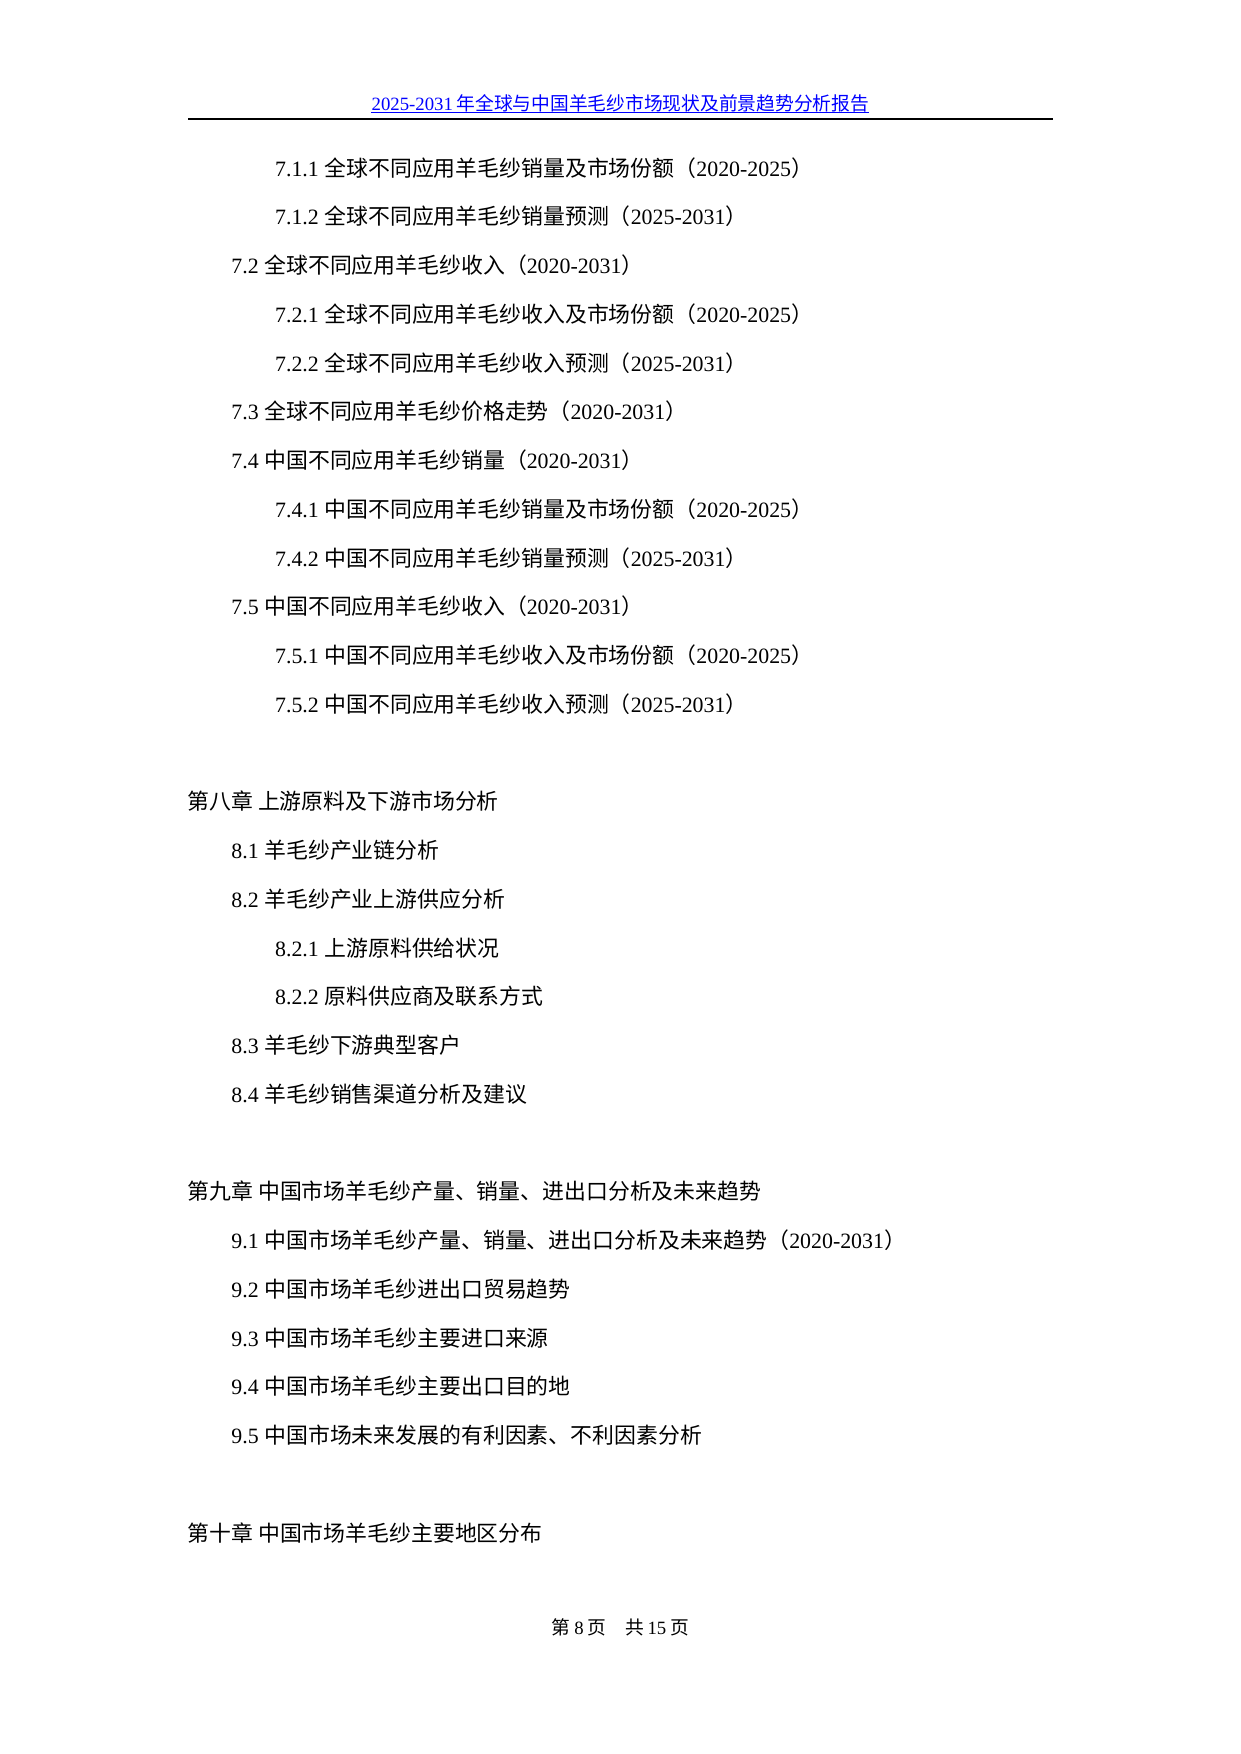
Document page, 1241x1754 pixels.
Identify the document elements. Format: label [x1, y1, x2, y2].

text [187, 150, 1053, 1548]
